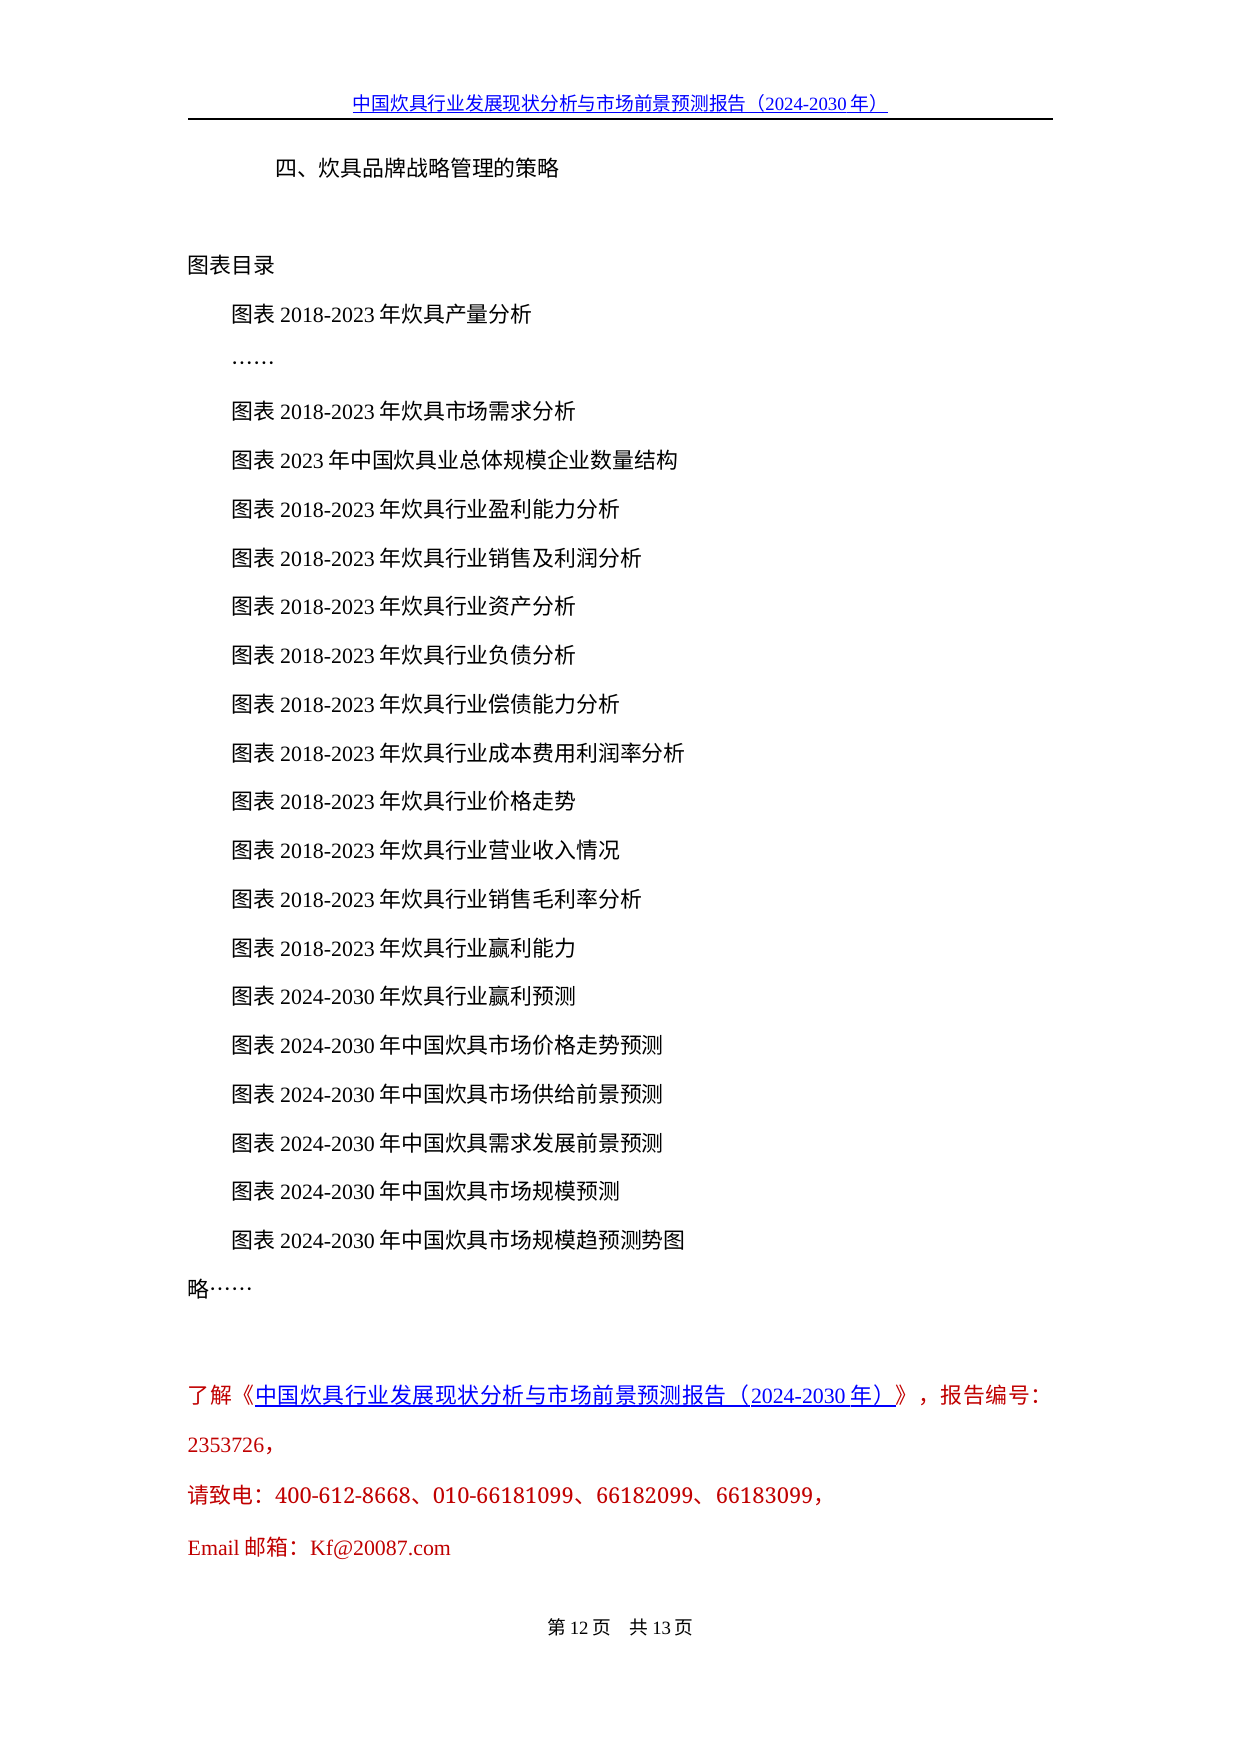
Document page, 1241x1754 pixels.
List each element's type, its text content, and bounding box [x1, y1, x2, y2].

text 了解《中国炊具行业发展现状分析与市场前景预测报告（2024-2030年）》，报告编号：2353726， [187, 1378, 1053, 1459]
text 请致电：400-612-8668、010-66181099、66182099、66183099， [187, 1478, 1053, 1511]
text Email邮箱：Kf@20087.com [187, 1530, 1053, 1562]
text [187, 150, 1053, 1304]
